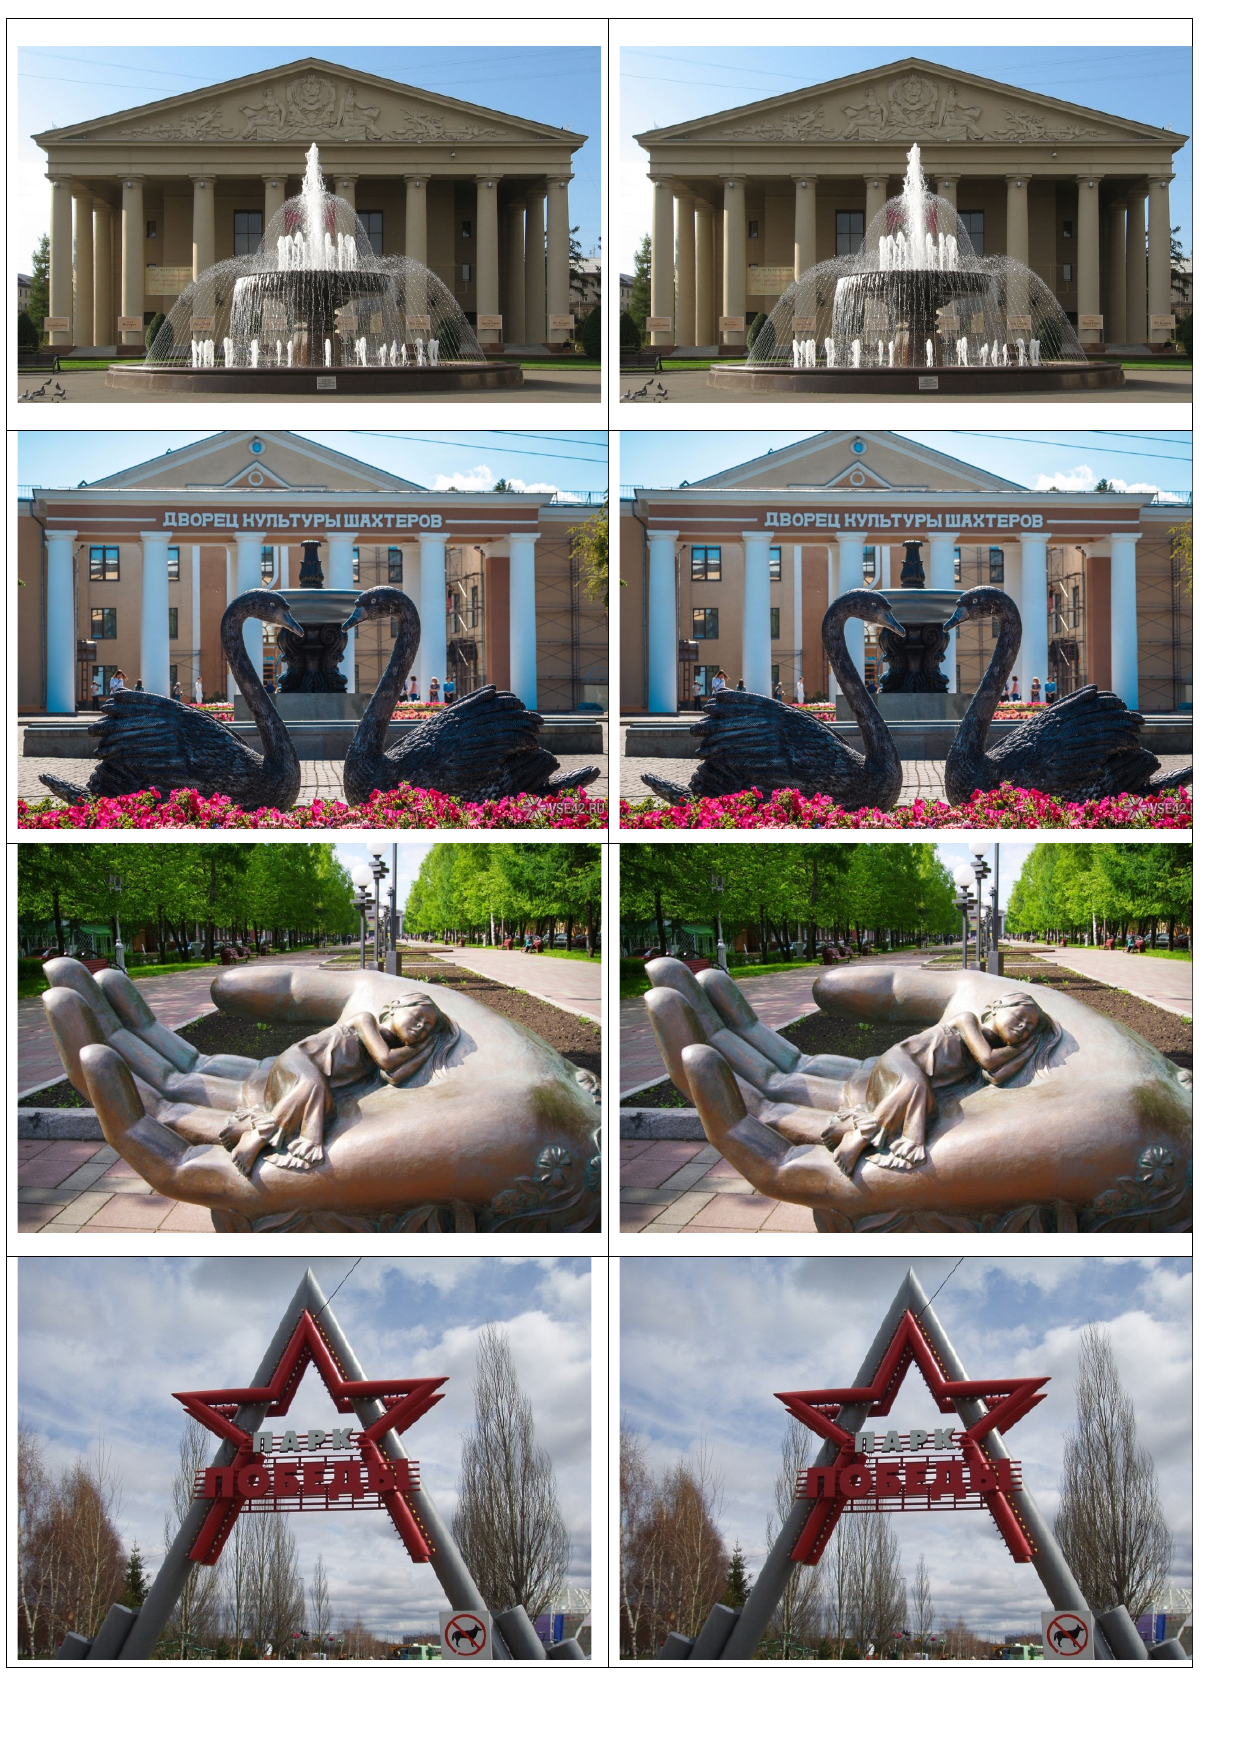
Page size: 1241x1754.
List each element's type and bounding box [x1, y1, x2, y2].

picture [17, 46, 602, 403]
picture [619, 46, 1193, 403]
picture [619, 431, 1193, 829]
table_cell [7, 431, 608, 842]
table_cell [609, 844, 1192, 1256]
picture [17, 1257, 592, 1660]
table_header [609, 19, 1192, 430]
picture [17, 843, 602, 1233]
table_cell [7, 844, 608, 1256]
picture [619, 1257, 1193, 1660]
picture [619, 843, 1193, 1233]
table_cell [609, 431, 1192, 842]
table_cell [7, 1257, 608, 1667]
table_cell [609, 1257, 1192, 1667]
table_header [7, 19, 608, 430]
picture [17, 431, 609, 829]
